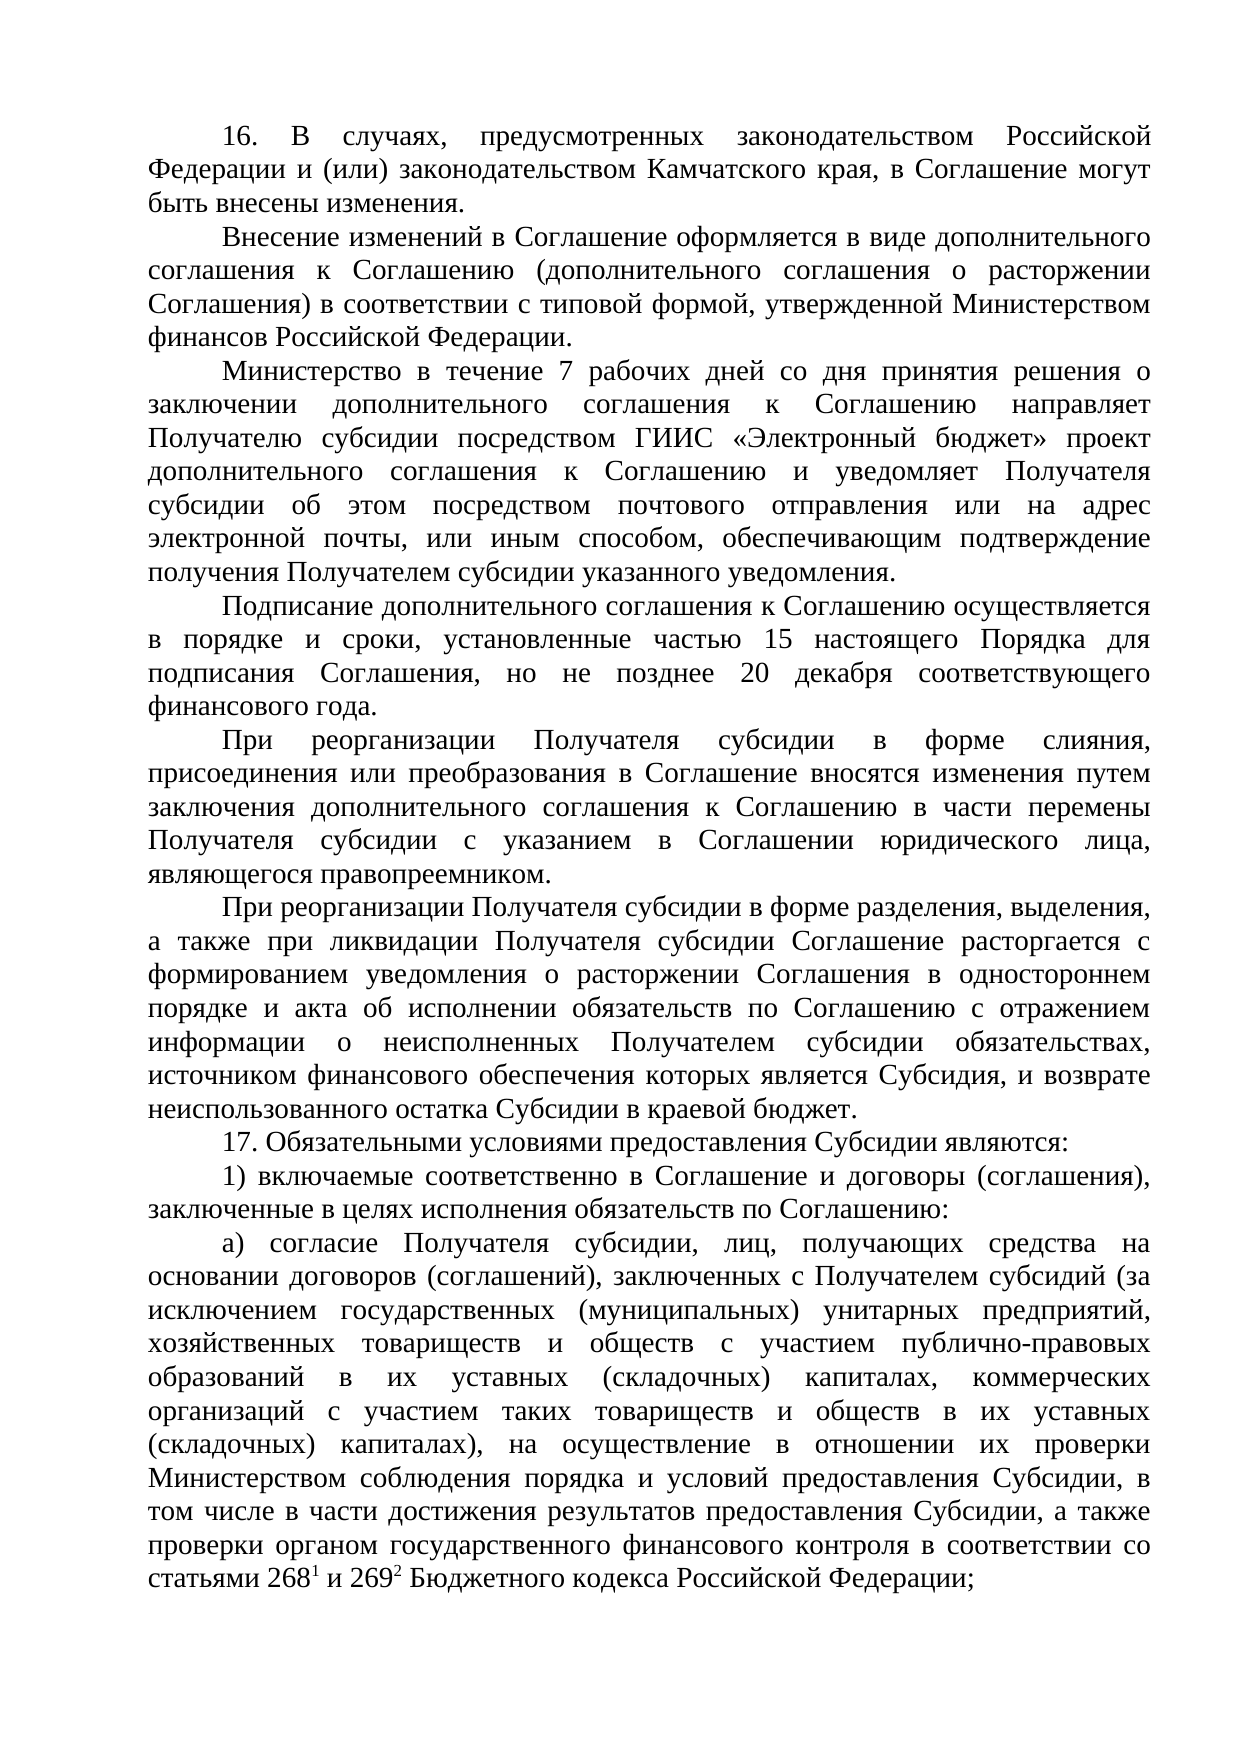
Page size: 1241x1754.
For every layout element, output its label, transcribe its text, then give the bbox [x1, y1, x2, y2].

list 16. В случаях, предусмотренных законодательством Российской Федерации и (или) законодательством Камчатского края, в Соглашение могут быть внесены изменения. [148, 118, 1152, 219]
list При реорганизации Получателя субсидии в форме слияния, присоединения или преобразования в Соглашение вносятся изменения путем заключения дополнительного соглашения к Соглашению в части перемены Получателя субсидии с указанием в Соглашении юридического лица, являющегося правопреемником. [148, 722, 1152, 889]
list При реорганизации Получателя субсидии в форме разделения, выделения, а также при ликвидации Получателя субсидии Соглашение расторгается с формированием уведомления о расторжении Соглашения в одностороннем порядке и акта об исполнении обязательств по Соглашению с отражением информации о неисполненных Получателем субсидии обязательствах, источником финансового обеспечения которых является Субсидия, и возврате неиспользованного остатка Субсидии в краевой бюджет. [148, 889, 1152, 1124]
list Подписание дополнительного соглашения к Соглашению осуществляется в порядке и сроки, установленные частью 15 настоящего Порядка для подписания Соглашения, но не позднее 20 декабря соответствующего финансового года. [148, 588, 1152, 722]
list а) согласие Получателя субсидии, лиц, получающих средства на основании договоров (соглашений), заключенных с Получателем субсидий (за исключением государственных (муниципальных) унитарных предприятий, хозяйственных товариществ и обществ с участием публично-правовых образований в их уставных (складочных) капиталах, коммерческих организаций с участием таких товариществ и обществ в их уставных (складочных) капиталах), на осуществление в отношении их проверки Министерством соблюдения порядка и условий предоставления Субсидии, в том числе в части достижения результатов предоставления Субсидии, а также проверки органом государственного финансового контроля в соответствии со статьями 2681 и 2692 Бюджетного кодекса Российской Федерации; [148, 1225, 1152, 1594]
list 1) включаемые соответственно в Соглашение и договоры (соглашения), заключенные в целях исполнения обязательств по Соглашению: [148, 1158, 1152, 1225]
list Внесение изменений в Соглашение оформляется в виде дополнительного соглашения к Соглашению (дополнительного соглашения о расторжении Соглашения) в соответствии с типовой формой, утвержденной Министерством финансов Российской Федерации. [148, 219, 1152, 353]
list 17. Обязательными условиями предоставления Субсидии являются: [148, 1124, 1152, 1158]
list Министерство в течение 7 рабочих дней со дня принятия решения о заключении дополнительного соглашения к Соглашению направляет Получателю субсидии посредством ГИИС «Электронный бюджет» проект дополнительного соглашения к Соглашению и уведомляет Получателя субсидии об этом посредством почтового отправления или на адрес электронной почты, или иным способом, обеспечивающим подтверждение получения Получателем субсидии указанного уведомления. [148, 353, 1152, 588]
